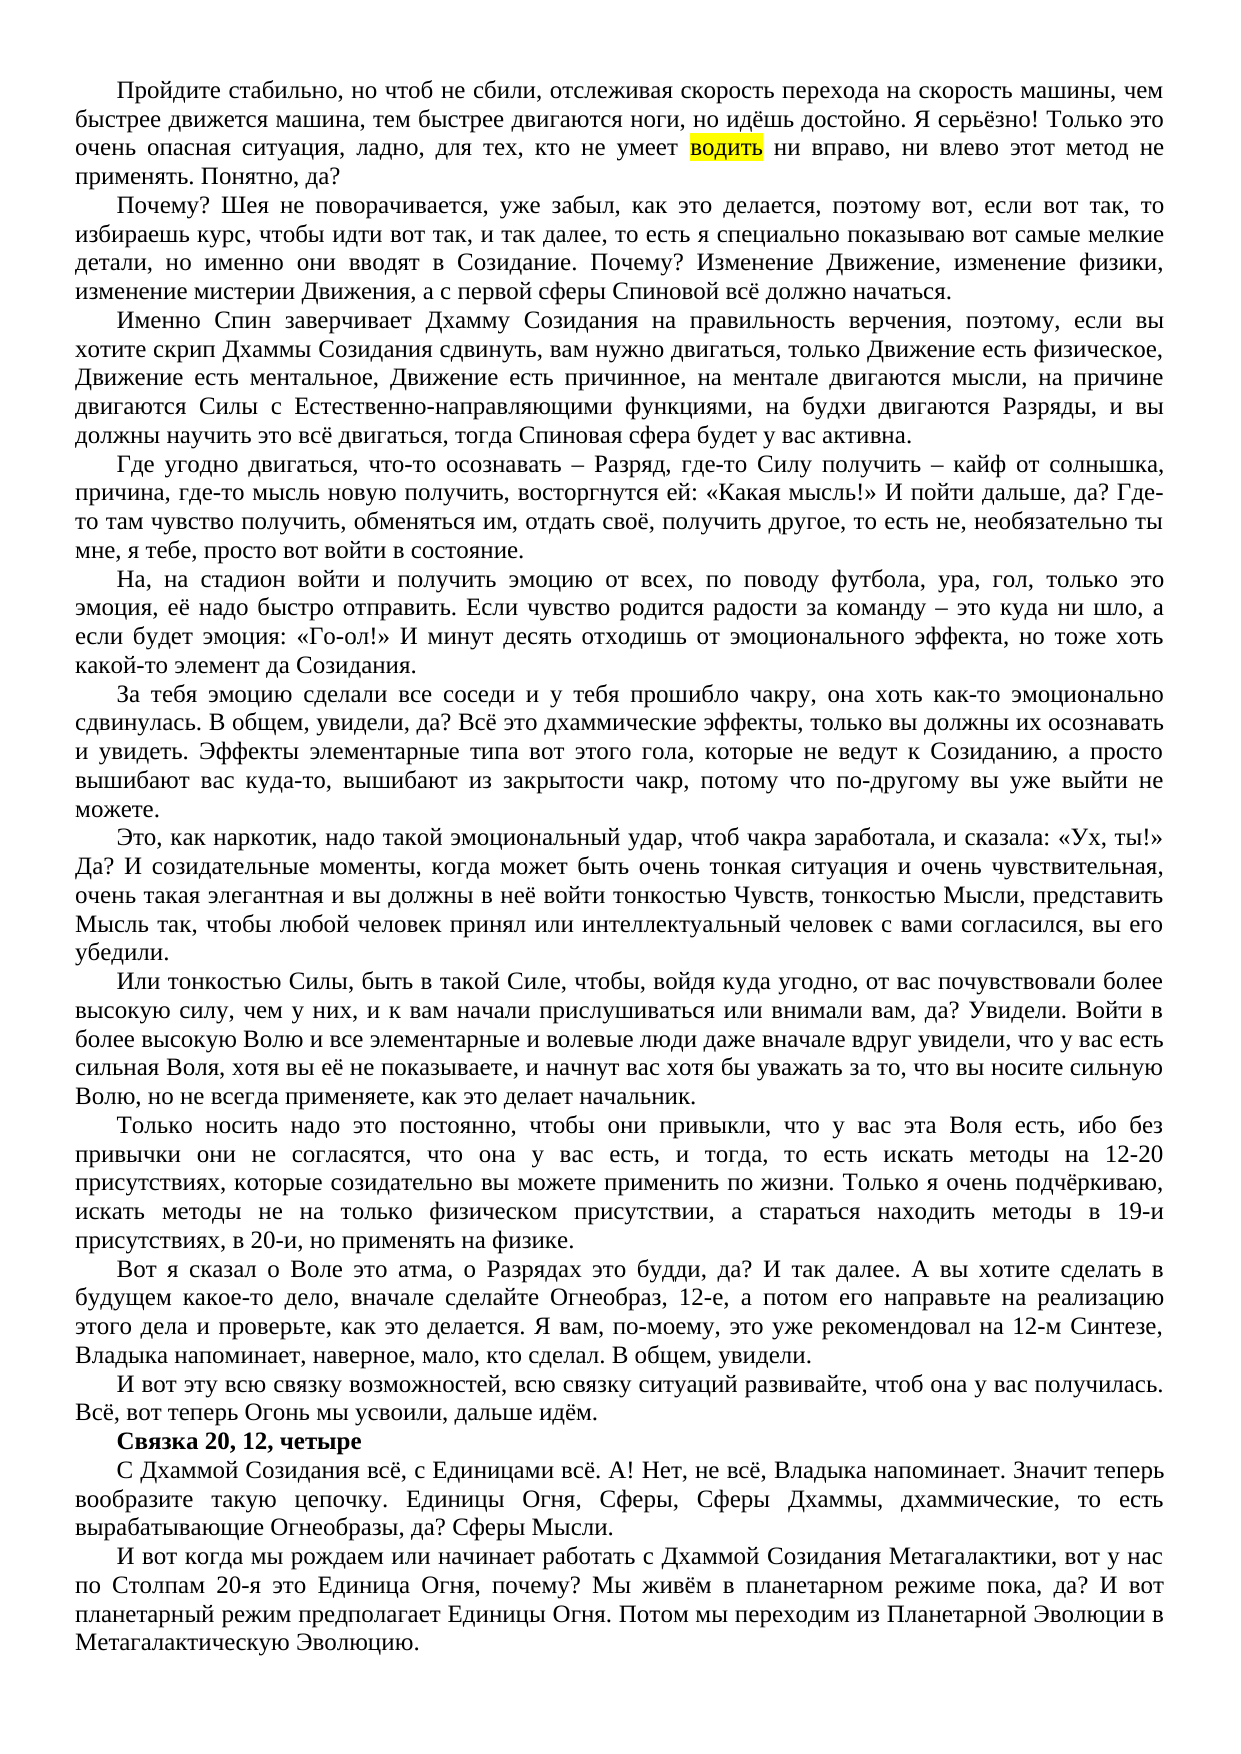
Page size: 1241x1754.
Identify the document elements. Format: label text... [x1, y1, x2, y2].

text Пройдите стабильно, но чтоб не сбили, отслеживая скорость перехода на скорость машины, чем быстрее движется машина, тем быстрее двигаются ноги, но идёшь достойно. Я серьёзно! Только это очень опасная ситуация, ладно, для тех, кто не умеет водить ни вправо, ни влево этот метод не применять. Понятно, да? [75, 75, 1165, 190]
text С Дхаммой Созидания всё, с Единицами всё. А! Нет, не всё, Владыка напоминает. Значит теперь вообразите такую цепочку. Единицы Огня, Сферы, Сферы Дхаммы, дхаммические, то есть вырабатывающие Огнеобразы, да? Сферы Мысли. [75, 1455, 1165, 1541]
text Почему? Шея не поворачивается, уже забыл, как это делается, поэтому вот, если вот так, то избираешь курс, чтобы идти вот так, и так далее, то есть я специально показываю вот самые мелкие детали, но именно они вводят в Созидание. Почему? Изменение Движение, изменение физики, изменение мистерии Движения, а с первой сферы Спиновой всё должно начаться. [75, 190, 1165, 305]
text Связка 20, 12, четыре [75, 1426, 1165, 1455]
text На, на стадион войти и получить эмоцию от всех, по поводу футбола, ура, гол, только это эмоция, её надо быстро отправить. Если чувство родится радости за команду – это куда ни шло, а если будет эмоция: «Го-ол!» И минут десять отходишь от эмоционального эффекта, но тоже хоть какой-то элемент да Созидания. [75, 564, 1165, 679]
text И вот когда мы рождаем или начинает работать с Дхаммой Созидания Метагалактики, вот у нас по Столпам 20-я это Единица Огня, почему? Мы живём в планетарном режиме пока, да? И вот планетарный режим предполагает Единицы Огня. Потом мы переходим из Планетарной Эволюции в Метагалактическую Эволюцию. [75, 1541, 1165, 1656]
text И вот эту всю связку возможностей, всю связку ситуаций развивайте, чтоб она у вас получилась. Всё, вот теперь Огонь мы усвоили, дальше идём. [75, 1369, 1165, 1426]
text Только носить надо это постоянно, чтобы они привыкли, что у вас эта Воля есть, ибо без привычки они не согласятся, что она у вас есть, и тогда, то есть искать методы на 12-20 присутствиях, которые созидательно вы можете применить по жизни. Только я очень подчёркиваю, искать методы не на только физическом присутствии, а стараться находить методы в 19-и присутствиях, в 20-и, но применять на физике. [75, 1110, 1165, 1254]
text За тебя эмоцию сделали все соседи и у тебя прошибло чакру, она хоть как-то эмоционально сдвинулась. В общем, увидели, да? Всё это дхаммические эффекты, только вы должны их осознавать и увидеть. Эффекты элементарные типа вот этого гола, которые не ведут к Созиданию, а просто вышибают вас куда-то, вышибают из закрытости чакр, потому что по-другому вы уже выйти не можете. [75, 679, 1165, 822]
text Именно Спин заверчивает Дхамму Созидания на правильность верчения, поэтому, если вы хотите скрип Дхаммы Созидания сдвинуть, вам нужно двигаться, только Движение есть физическое, Движение есть ментальное, Движение есть причинное, на ментале двигаются мысли, на причине двигаются Силы с Естественно-направляющими функциями, на будхи двигаются Разряды, и вы должны научить это всё двигаться, тогда Спиновая сфера будет у вас активна. [75, 305, 1165, 449]
text Или тонкостью Силы, быть в такой Силе, чтобы, войдя куда угодно, от вас почувствовали более высокую силу, чем у них, и к вам начали прислушиваться или внимали вам, да? Увидели. Войти в более высокую Волю и все элементарные и волевые люди даже вначале вдруг увидели, что у вас есть сильная Воля, хотя вы её не показываете, и начнут вас хотя бы уважать за то, что вы носите сильную Волю, но не всегда применяете, как это делает начальник. [75, 966, 1165, 1110]
text Где угодно двигаться, что-то осознавать – Разряд, где-то Силу получить – кайф от солнышка, причина, где-то мысль новую получить, восторгнутся ей: «Какая мысль!» И пойти дальше, да? Где-то там чувство получить, обменяться им, отдать своё, получить другое, то есть не, необязательно ты мне, я тебе, просто вот войти в состояние. [75, 449, 1165, 564]
text Вот я сказал о Воле это атма, о Разрядах это будди, да? И так далее. А вы хотите сделать в будущем какое-то дело, вначале сделайте Огнеобраз, 12-е, а потом его направьте на реализацию этого дела и проверьте, как это делается. Я вам, по-моему, это уже рекомендовал на 12-м Синтезе, Владыка напоминает, наверное, мало, кто сделал. В общем, увидели. [75, 1254, 1165, 1369]
text Это, как наркотик, надо такой эмоциональный удар, чтоб чакра заработала, и сказала: «Ух, ты!» Да? И созидательные моменты, когда может быть очень тонкая ситуация и очень чувствительная, очень такая элегантная и вы должны в неё войти тонкостью Чувств, тонкостью Мысли, представить Мысль так, чтобы любой человек принял или интеллектуальный человек с вами согласился, вы его убедили. [75, 822, 1165, 966]
